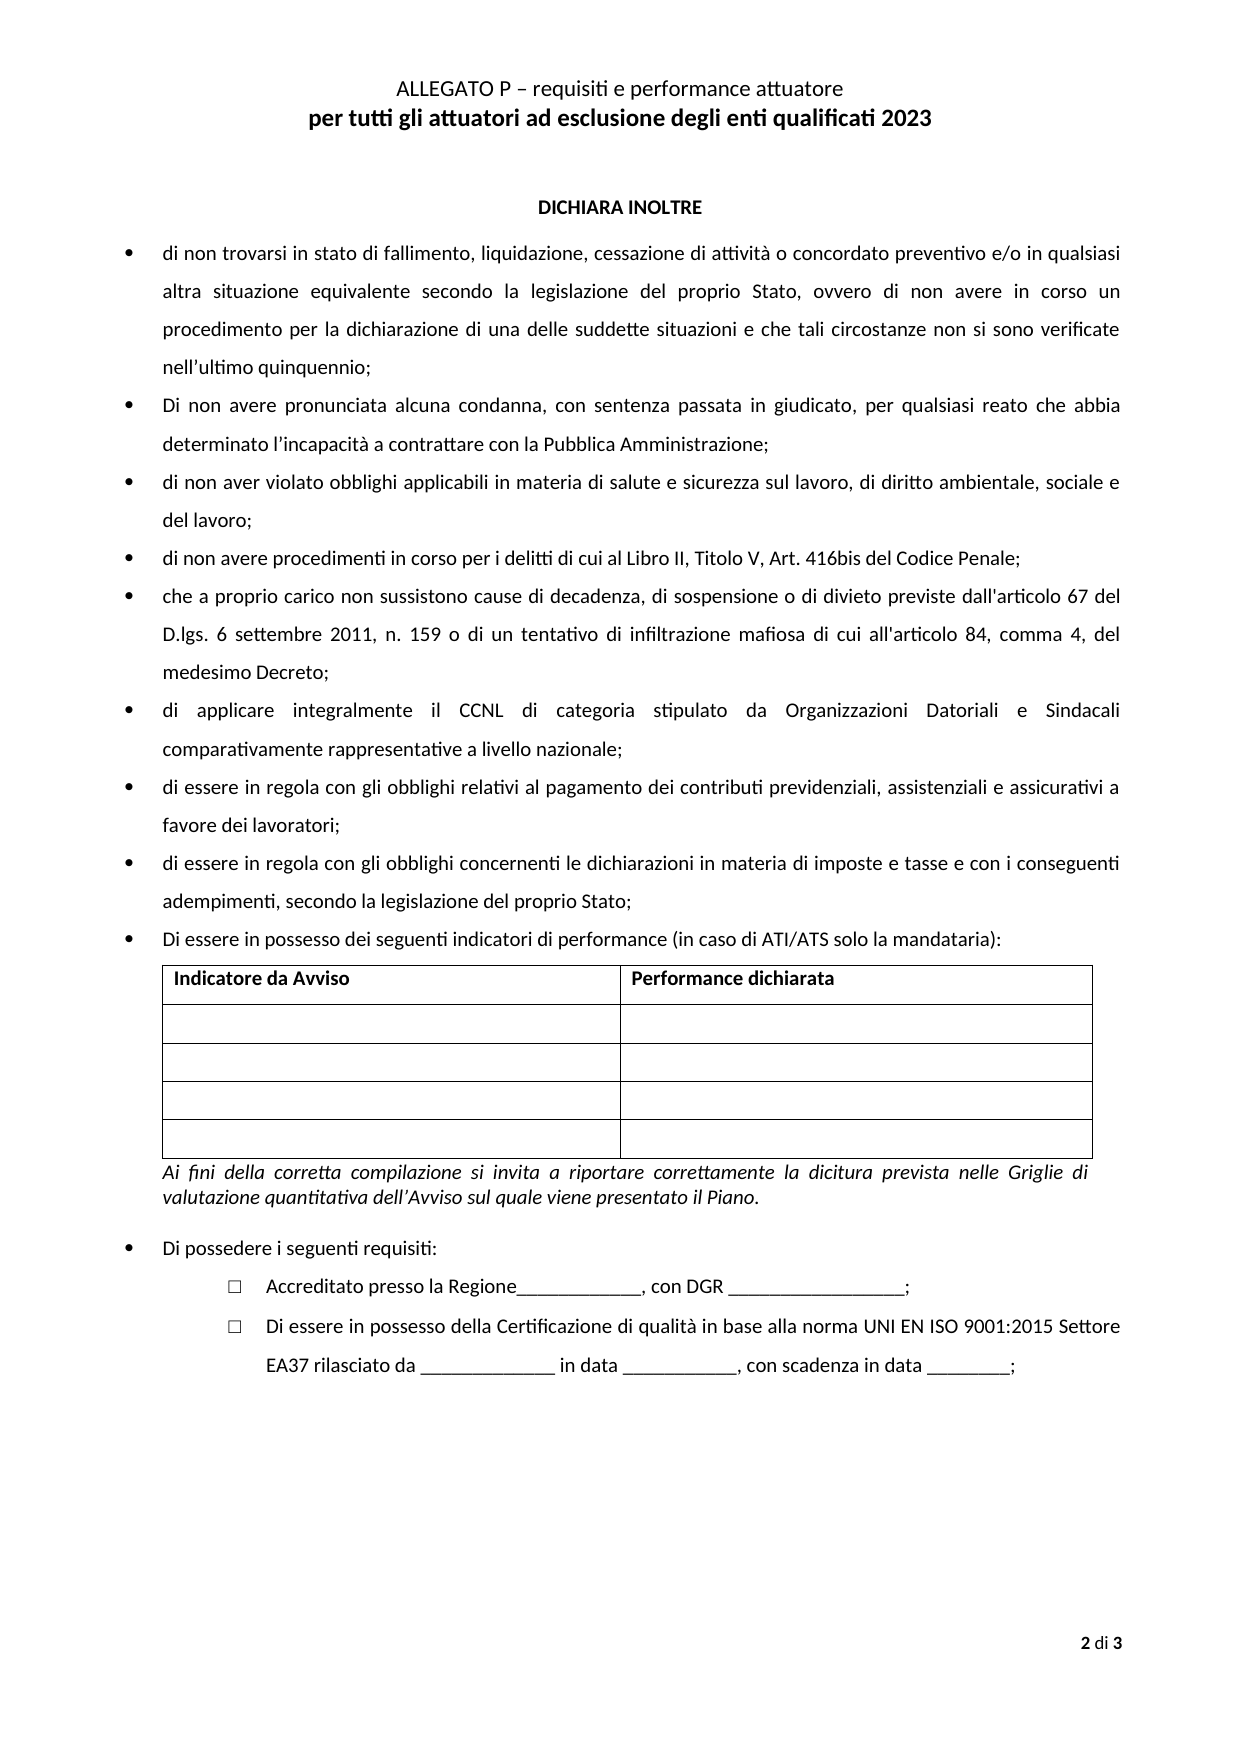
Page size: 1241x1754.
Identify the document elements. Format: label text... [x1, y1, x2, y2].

table_header Performance dichiarata [621, 966, 1092, 1004]
table_cell [621, 1120, 1092, 1158]
list di non avere procedimenti in corso per i delitti di cui al Libro II, Titolo V, Art. 416bis del Codice Penale; [125, 545, 1122, 571]
text DICHIARA INOLTRE [118, 194, 1122, 219]
text Ai fini della corretta compilazione si invita a riportare correttamente la dicitura prevista nelle Griglie di valutazione quantitativa dell’Avviso sul quale viene presentato il Piano. [162, 1159, 1093, 1210]
list che a proprio carico non sussistono cause di decadenza, di sospensione o di divieto previste dall'articolo 67 del D.lgs. 6 settembre 2011, n. 159 o di un tentativo di infiltrazione mafiosa di cui all'articolo 84, comma 4, del medesimo Decreto; [125, 583, 1122, 685]
table_cell [163, 1120, 620, 1158]
table_cell [163, 1005, 620, 1042]
table_cell [621, 1044, 1092, 1081]
table_header Indicatore da Avviso [163, 966, 620, 1004]
list Di essere in possesso della Certificazione di qualità in base alla norma UNI EN ISO 9001:2015 Settore EA37 rilasciato da _____________ in data ___________, con scadenza in data ________; [228, 1313, 1122, 1377]
table_cell [163, 1044, 620, 1081]
list di essere in regola con gli obblighi relativi al pagamento dei contributi previdenziali, assistenziali e assicurativi a favore dei lavoratori; [125, 774, 1122, 837]
list Di essere in possesso dei seguenti indicatori di performance (in caso di ATI/ATS solo la mandataria): [125, 926, 1122, 952]
list di applicare integralmente il CCNL di categoria stipulato da Organizzazioni Datoriali e Sindacali comparativamente rappresentative a livello nazionale; [125, 698, 1122, 761]
list Accreditato presso la Regione____________, con DGR _________________; [228, 1273, 1122, 1300]
list di non aver violato obblighi applicabili in materia di salute e sicurezza sul lavoro, di diritto ambientale, sociale e del lavoro; [125, 469, 1122, 532]
list Di non avere pronunciata alcuna condanna, con sentenza passata in giudicato, per qualsiasi reato che abbia determinato l’incapacità a contrattare con la Pubblica Amministrazione; [125, 393, 1122, 456]
list di essere in regola con gli obblighi concernenti le dichiarazioni in materia di imposte e tasse e con i conseguenti adempimenti, secondo la legislazione del proprio Stato; [125, 850, 1122, 914]
list Di possedere i seguenti requisiti: [125, 1235, 1122, 1261]
list di non trovarsi in stato di fallimento, liquidazione, cessazione di attività o concordato preventivo e/o in qualsiasi altra situazione equivalente secondo la legislazione del proprio Stato, ovvero di non avere in corso un procedimento per la dichiarazione di una delle suddette situazioni e che tali circostanze non si sono verificate nell’ultimo quinquennio; [125, 240, 1122, 380]
table_cell [621, 1082, 1092, 1119]
table_cell [163, 1082, 620, 1119]
table_cell [621, 1005, 1092, 1042]
